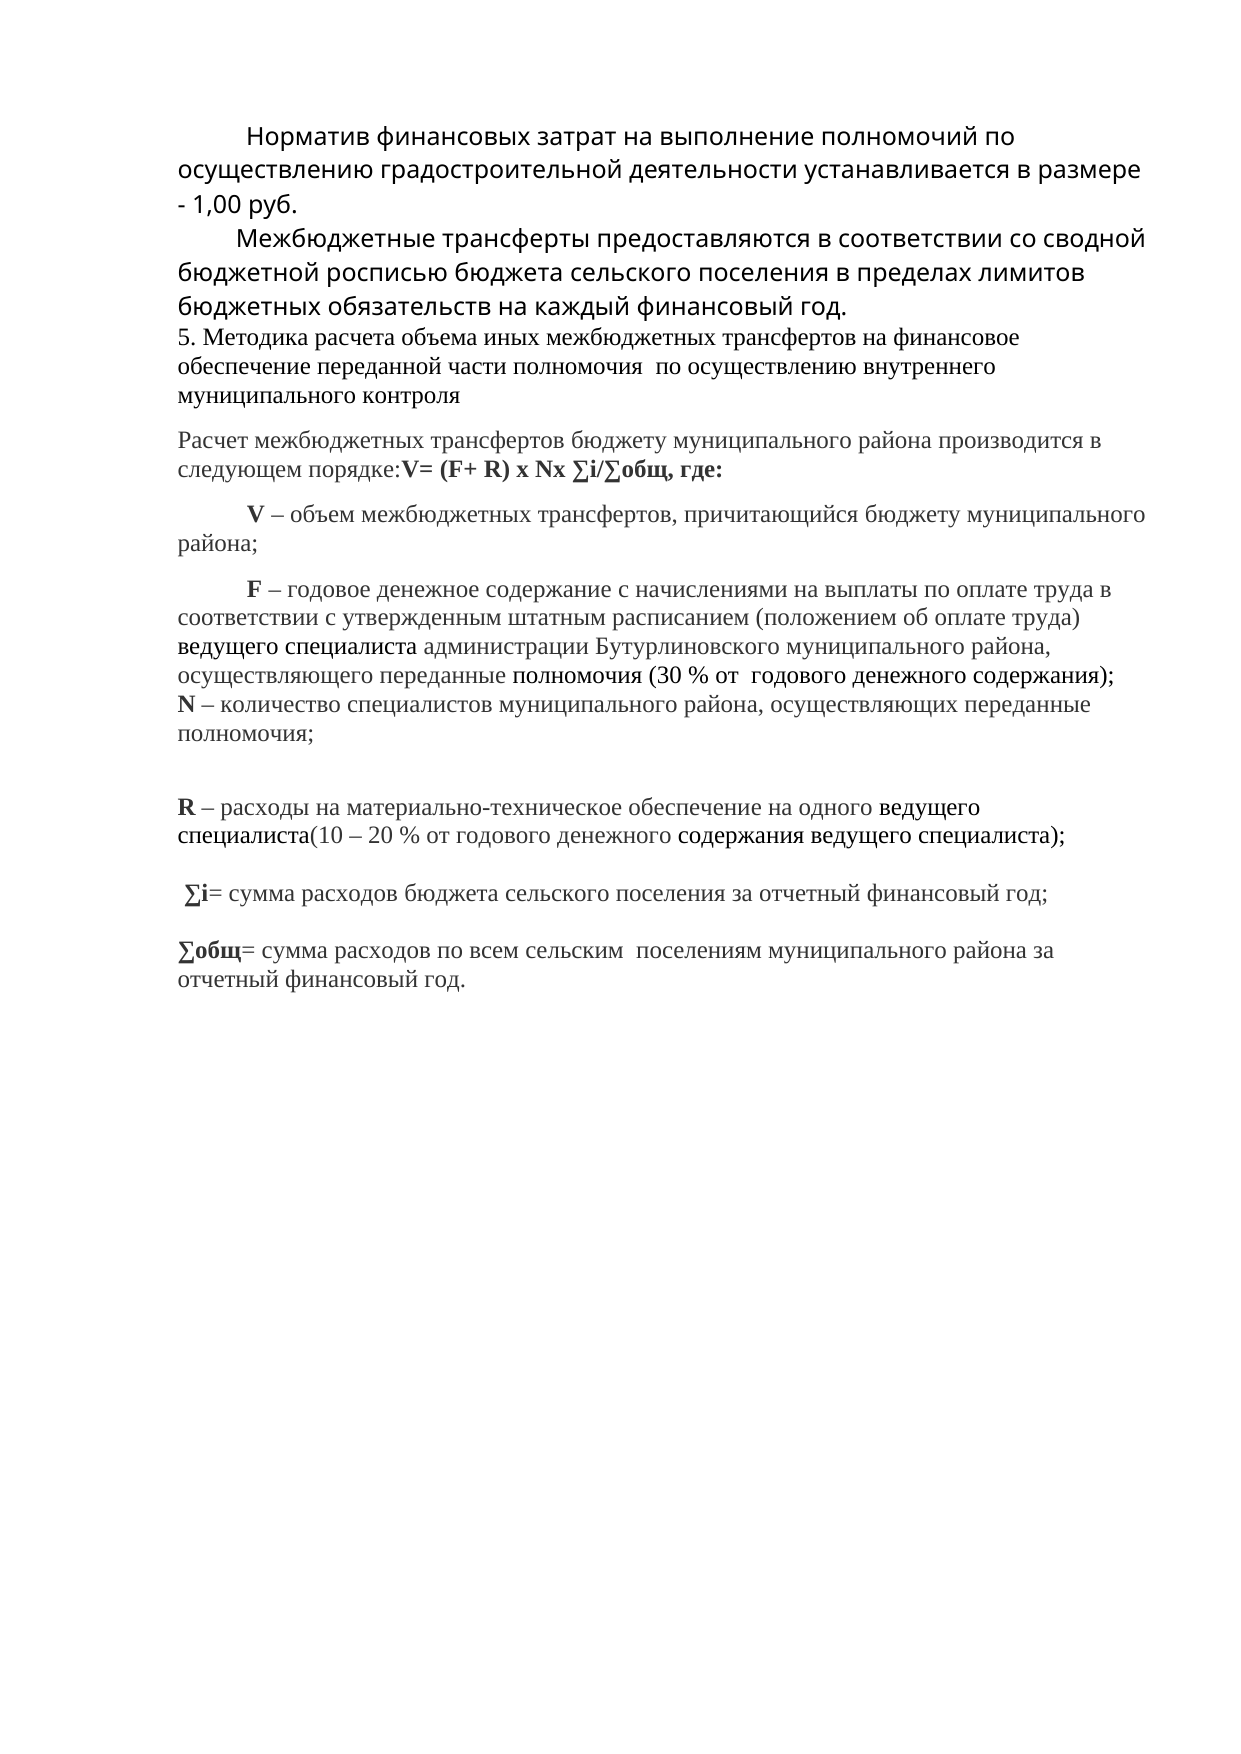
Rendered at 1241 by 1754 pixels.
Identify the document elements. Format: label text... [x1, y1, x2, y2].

text ∑общ= сумма расходов по всем сельским поселениям муниципального района за отчетный финансовый год. [177, 936, 1152, 993]
text ∑i= сумма расходов бюджета сельского поселения за отчетный финансовый год; [177, 878, 1152, 907]
text V – объем межбюджетных трансфертов, причитающийся бюджету муниципального района; [177, 499, 1152, 557]
text R – расходы на материально-техническое обеспечение на одного ведущего специалиста(10 – 20 % от годового денежного содержания ведущего специалиста); [177, 792, 1152, 849]
text Межбюджетные трансферты предоставляются в соответствии со сводной бюджетной росписью бюджета сельского поселения в пределах лимитов бюджетных обязательств на каждый финансовый год. [177, 220, 1152, 322]
text F – годовое денежное содержание с начислениями на выплаты по оплате труда в соответствии с утвержденным штатным расписанием (положением об оплате труда) ведущего специалиста администрации Бутурлиновского муниципального района, осуществляющего переданные полномочия (30 % от годового денежного содержания); N – количество специалистов муниципального района, осуществляющих переданные полномочия; [177, 574, 1152, 746]
text Расчет межбюджетных трансфертов бюджету муниципального района производится в следующем порядке:V= (F+ R) х Nх ∑i/∑общ, где: [177, 425, 1152, 483]
text 5. Методика расчета объема иных межбюджетных трансфертов на финансовое обеспечение переданной части полномочия по осуществлению внутреннего муниципального контроля [177, 322, 1152, 409]
text Норматив финансовых затрат на выполнение полномочий по осуществлению градостроительной деятельности устанавливается в размере - 1,00 руб. [177, 118, 1152, 220]
